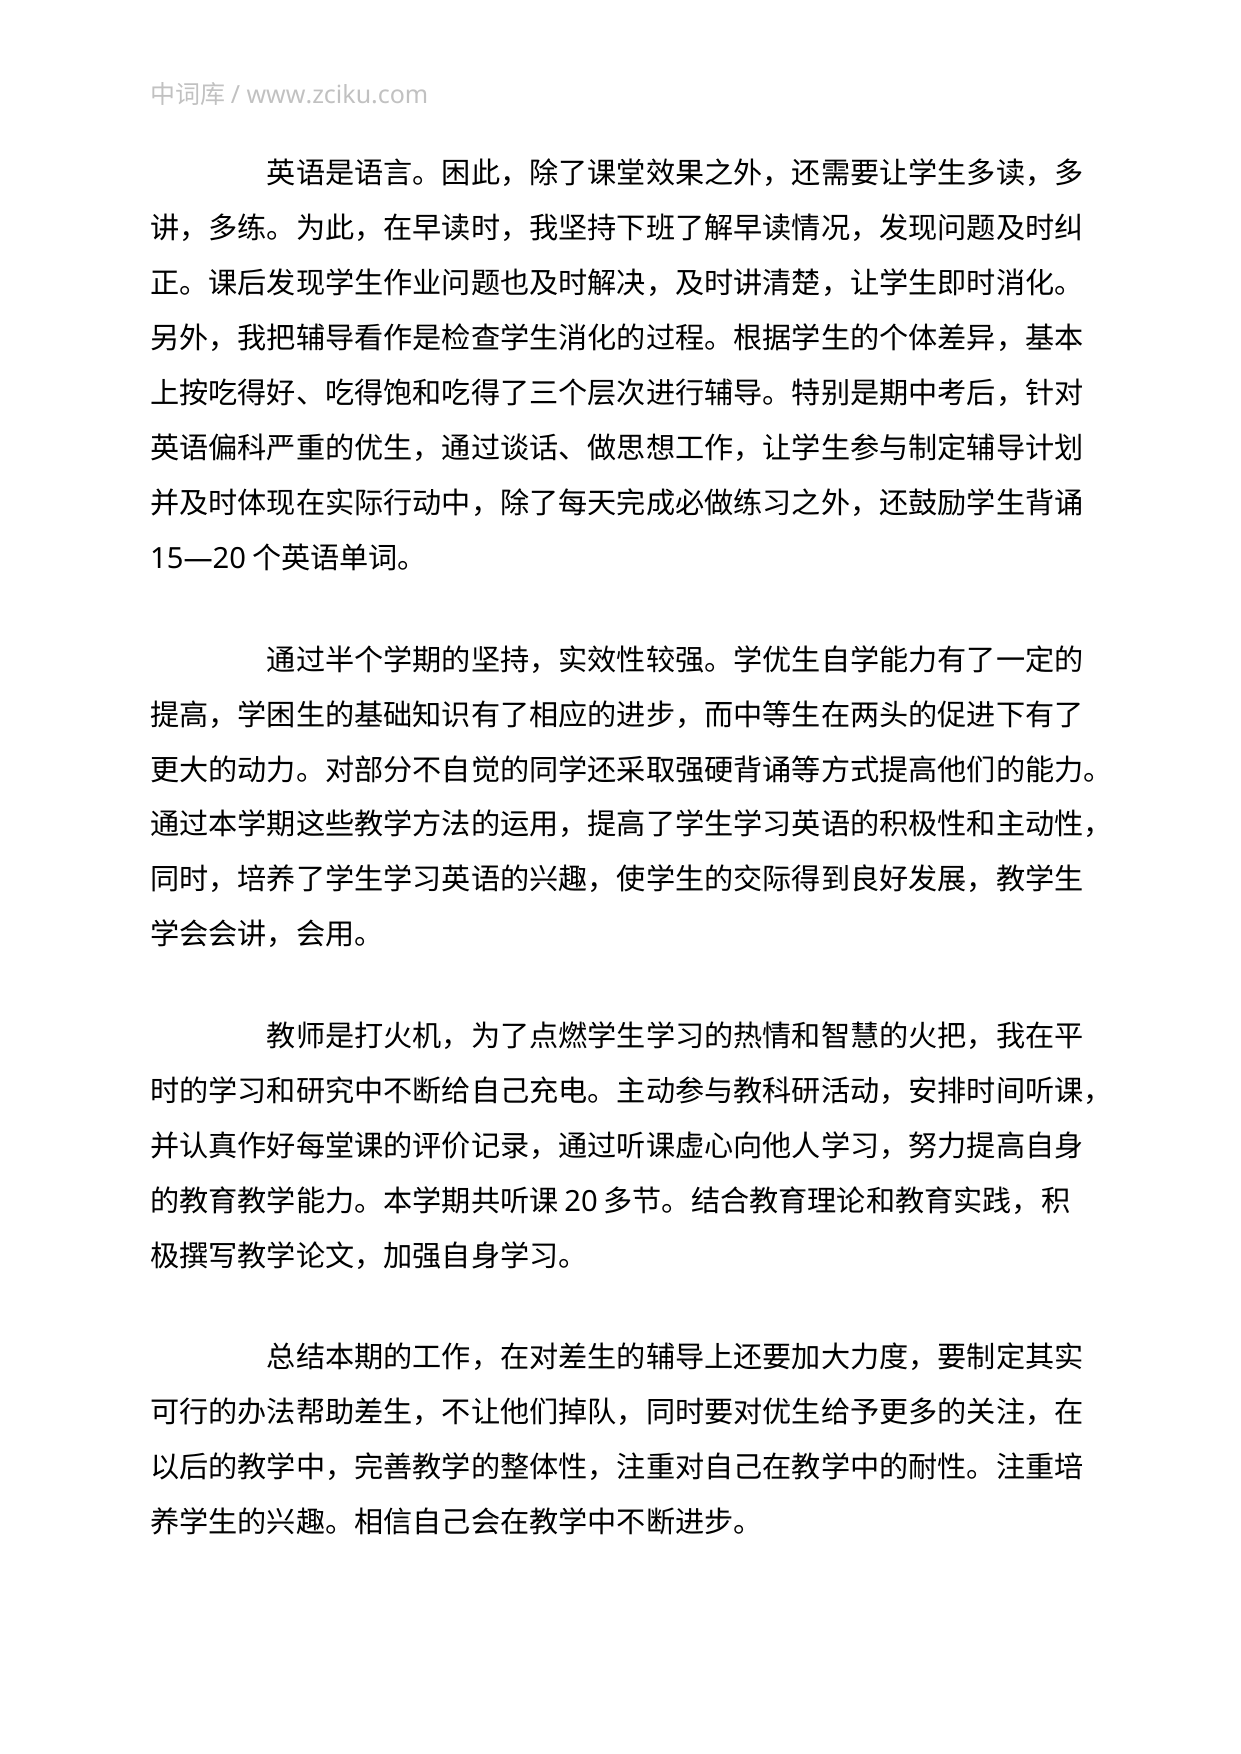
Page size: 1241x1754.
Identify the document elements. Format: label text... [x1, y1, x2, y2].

text 总结本期的工作，在对差生的辅导上还要加大力度，要制定其实可行的办法帮助差生，不让他们掉队，同时要对优生给予更多的关注，在以后的教学中，完善教学的整体性，注重对自己在教学中的耐性。注重培养学生的兴趣。相信自己会在教学中不断进步。 [150, 1334, 1090, 1541]
text 通过半个学期的坚持，实效性较强。学优生自学能力有了一定的提高，学困生的基础知识有了相应的进步，而中等生在两头的促进下有了更大的动力。对部分不自觉的同学还采取强硬背诵等方式提高他们的能力。通过本学期这些教学方法的运用，提高了学生学习英语的积极性和主动性，同时，培养了学生学习英语的兴趣，使学生的交际得到良好发展，教学生学会会讲，会用。 [150, 636, 1090, 953]
text 英语是语言。困此，除了课堂效果之外，还需要让学生多读，多讲，多练。为此，在早读时，我坚持下班了解早读情况，发现问题及时纠正。课后发现学生作业问题也及时解决，及时讲清楚，让学生即时消化。另外，我把辅导看作是检查学生消化的过程。根据学生的个体差异，基本上按吃得好、吃得饱和吃得了三个层次进行辅导。特别是期中考后，针对英语偏科严重的优生，通过谈话、做思想工作，让学生参与制定辅导计划并及时体现在实际行动中，除了每天完成必做练习之外，还鼓励学生背诵15—20个英语单词。 [150, 150, 1090, 577]
text 教师是打火机，为了点燃学生学习的热情和智慧的火把，我在平时的学习和研究中不断给自己充电。主动参与教科研活动，安排时间听课，并认真作好每堂课的评价记录，通过听课虚心向他人学习，努力提高自身的教育教学能力。本学期共听课20多节。结合教育理论和教育实践，积极撰写教学论文，加强自身学习。 [150, 1012, 1090, 1274]
